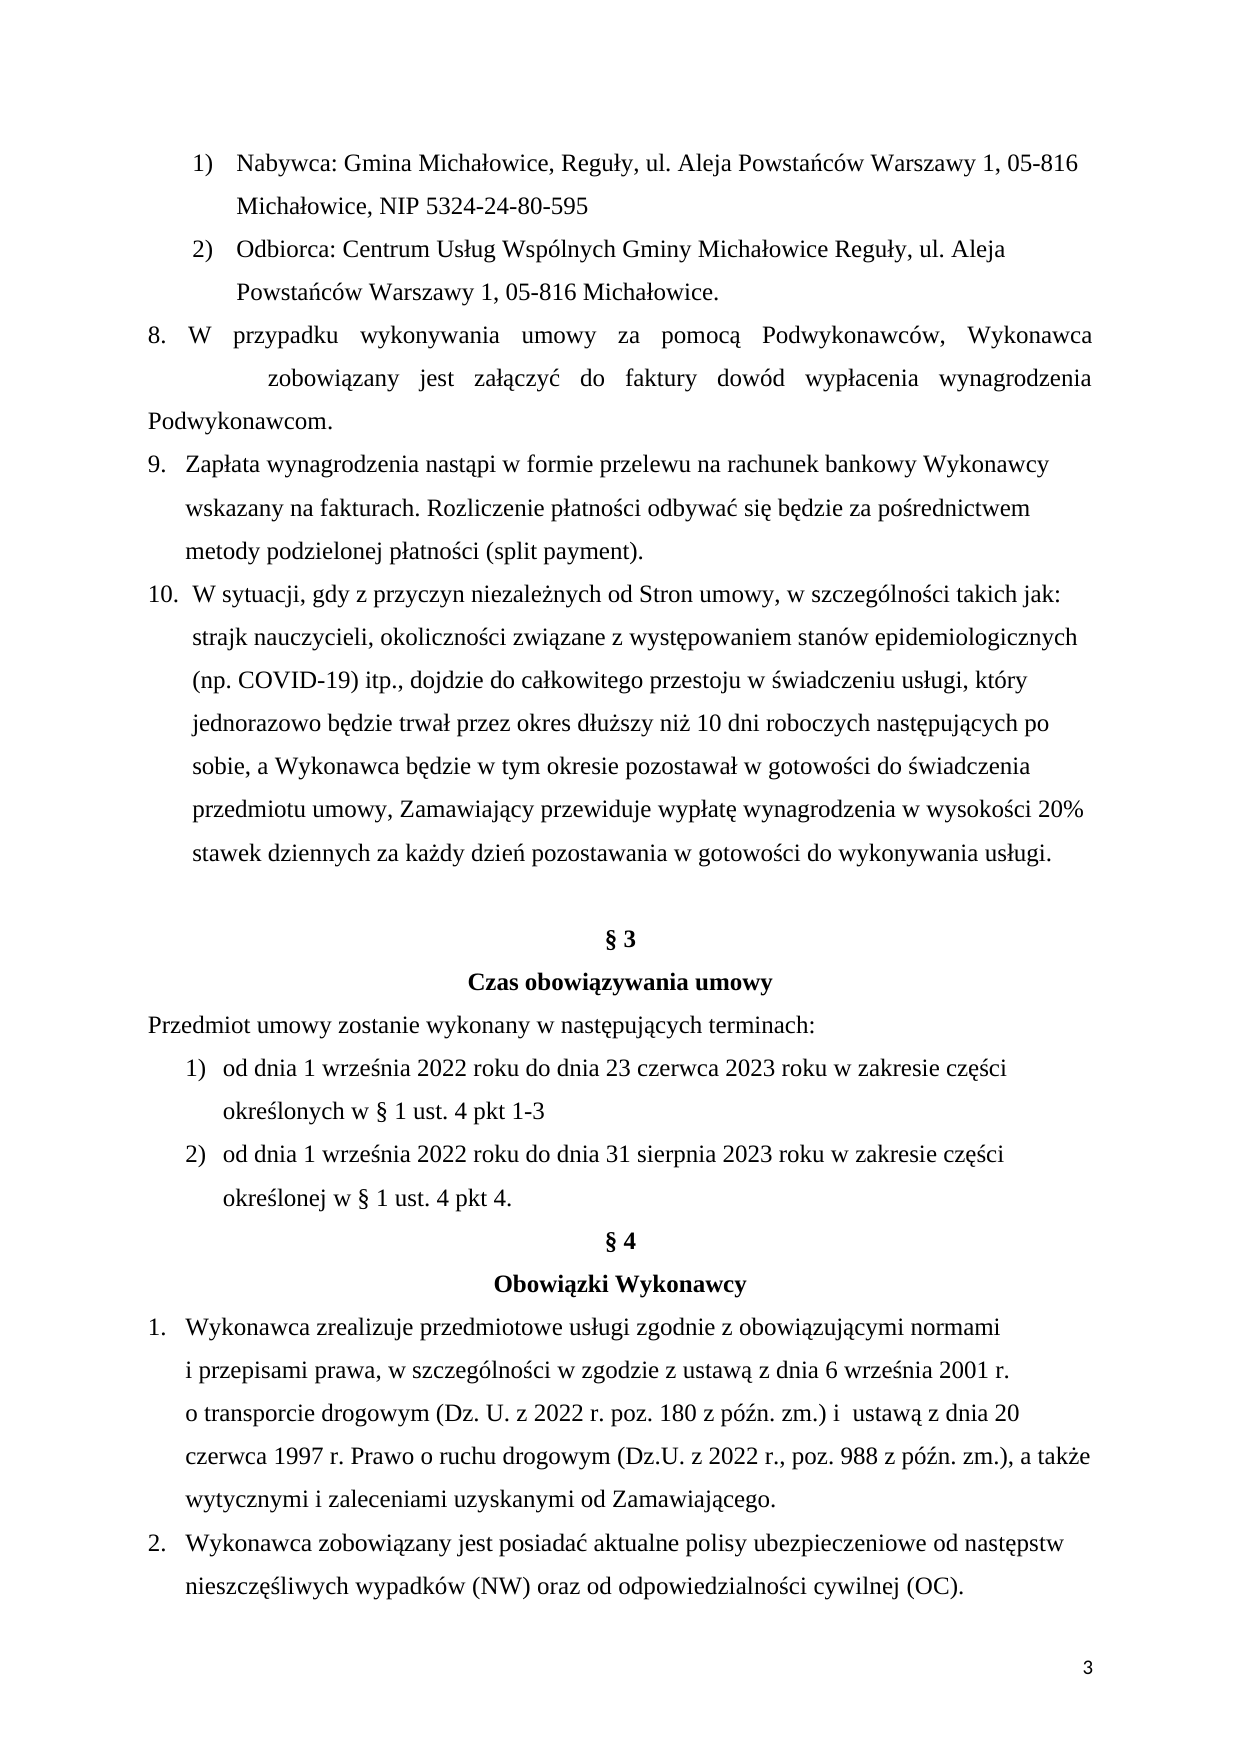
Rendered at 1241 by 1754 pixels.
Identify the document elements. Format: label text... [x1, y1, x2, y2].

list Wykonawca zobowiązany jest posiadać aktualne polisy ubezpieczeniowe od następstw nieszczęśliwych wypadków (NW) oraz od odpowiedzialności cywilnej (OC). [148, 1528, 1093, 1599]
list od dnia 1 września 2022 roku do dnia 23 czerwca 2023 roku w zakresie części określonych w § 1 ust. 4 pkt 1-3 [185, 1053, 1093, 1125]
text § 4 [148, 1226, 1093, 1254]
list Zapłata wynagrodzenia nastąpi w formie przelewu na rachunek bankowy Wykonawcy wskazany na fakturach. Rozliczenie płatności odbywać się będzie za pośrednictwem metody podzielonej płatności (split payment). [148, 449, 1093, 564]
text Czas obowiązywania umowy [148, 967, 1093, 996]
text Obowiązki Wykonawcy [148, 1269, 1093, 1298]
list od dnia 1 września 2022 roku do dnia 31 sierpnia 2023 roku w zakresie części określonej w § 1 ust. 4 pkt 4. [185, 1139, 1093, 1211]
list Nabywca: Gmina Michałowice, Reguły, ul. Aleja Powstańców Warszawy 1, 05-816 Michałowice, NIP 5324-24-80-595 [192, 148, 1093, 219]
list Odbiorca: Centrum Usług Wspólnych Gminy Michałowice Reguły, ul. Aleja Powstańców Warszawy 1, 05-816 Michałowice. [192, 234, 1093, 306]
text Przedmiot umowy zostanie wykonany w następujących terminach: [148, 1010, 1093, 1039]
text 8. W przypadku wykonywania umowy za pomocą Podwykonawców, Wykonawca zobowiązany jest załączyć do faktury dowód wypłacenia wynagrodzenia Podwykonawcom. [148, 320, 1093, 435]
list Wykonawca zrealizuje przedmiotowe usługi zgodnie z obowiązującymi normami i przepisami prawa, w szczególności w zgodzie z ustawą z dnia 6 września 2001 r. o transporcie drogowym (Dz. U. z 2022 r. poz. 180 z późn. zm.) i ustawą z dnia 20 czerwca 1997 r. Prawo o ruchu drogowym (Dz.U. z 2022 r., poz. 988 z późn. zm.), a także wytycznymi i zaleceniami uzyskanymi od Zamawiającego. [148, 1312, 1093, 1513]
text § 3 [148, 924, 1093, 953]
list W sytuacji, gdy z przyczyn niezależnych od Stron umowy, w szczególności takich jak: strajk nauczycieli, okoliczności związane z występowaniem stanów epidemiologicznych (np. COVID-19) itp., dojdzie do całkowitego przestoju w świadczeniu usługi, który jednorazowo będzie trwał przez okres dłuższy niż 10 dni roboczych następujących po sobie, a Wykonawca będzie w tym okresie pozostawał w gotowości do świadczenia przedmiotu umowy, Zamawiający przewiduje wypłatę wynagrodzenia w wysokości 20% stawek dziennych za każdy dzień pozostawania w gotowości do wykonywania usługi. [148, 579, 1093, 866]
